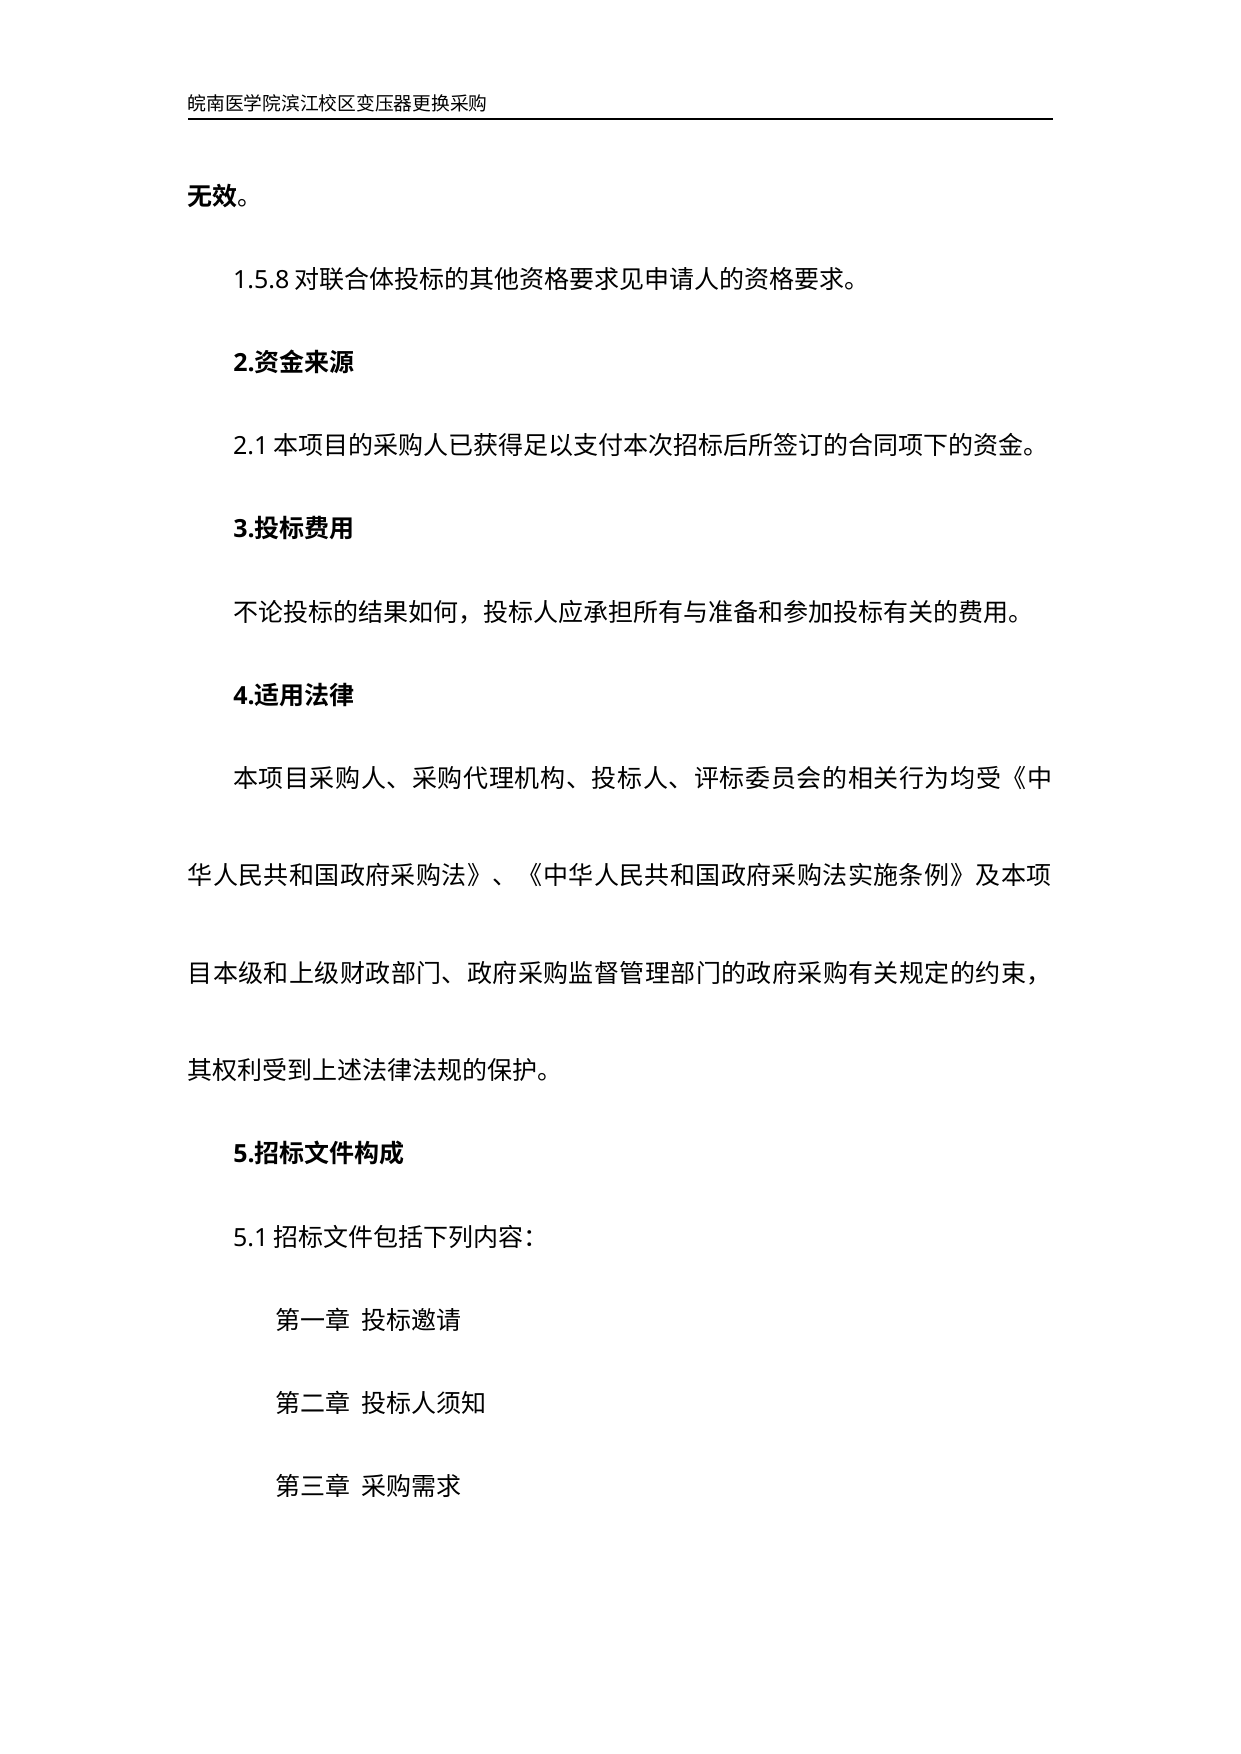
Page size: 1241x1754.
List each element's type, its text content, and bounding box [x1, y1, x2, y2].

text 4.适用法律 [187, 661, 1053, 726]
text 本项目采购人、采购代理机构、投标人、评标委员会的相关行为均受《中华人民共和国政府采购法》、《中华人民共和国政府采购法实施条例》及本项目本级和上级财政部门、政府采购监督管理部门的政府采购有关规定的约束，其权利受到上述法律法规的保护。 [187, 744, 1053, 1101]
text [187, 162, 1053, 227]
text 2.资金来源 [187, 328, 1053, 393]
text 第一章 投标邀请 [187, 1286, 1053, 1351]
text 不论投标的结果如何，投标人应承担所有与准备和参加投标有关的费用。 [187, 578, 1053, 643]
text 5.1招标文件包括下列内容： [187, 1203, 1053, 1268]
text 3.投标费用 [187, 494, 1053, 559]
text 1.5.8对联合体投标的其他资格要求见申请人的资格要求。 [187, 245, 1053, 310]
text 第三章 采购需求 [187, 1452, 1053, 1517]
text 第二章 投标人须知 [187, 1369, 1053, 1434]
text 5.招标文件构成 [187, 1119, 1053, 1184]
text 2.1本项目的采购人已获得足以支付本次招标后所签订的合同项下的资金。 [187, 411, 1053, 476]
